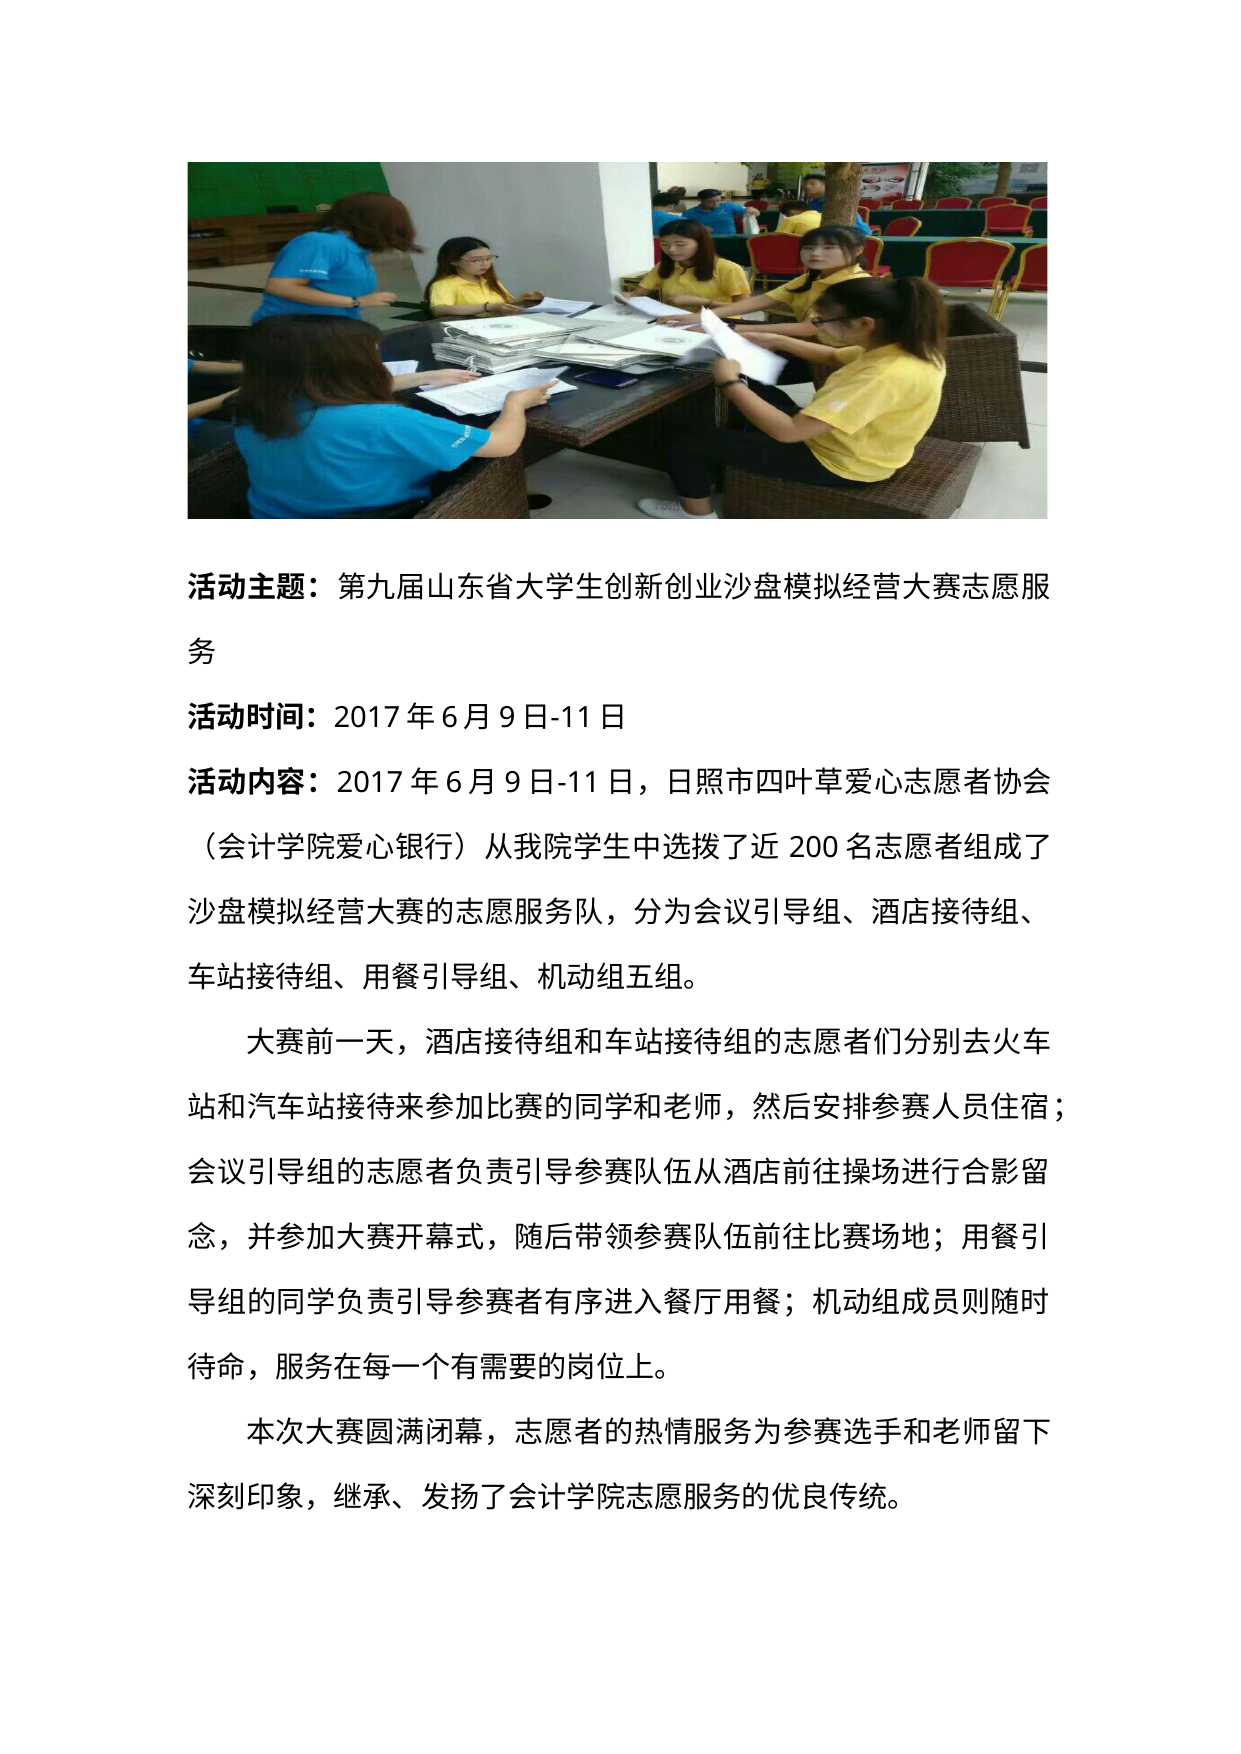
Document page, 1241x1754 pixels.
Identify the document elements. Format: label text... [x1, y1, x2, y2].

text 大赛前一天，酒店接待组和车站接待组的志愿者们分别去火车站和汽车站接待来参加比赛的同学和老师，然后安排参赛人员住宿；会议引导组的志愿者负责引导参赛队伍从酒店前往操场进行合影留念，并参加大赛开幕式，随后带领参赛队伍前往比赛场地；用餐引导组的同学负责引导参赛者有序进入餐厅用餐；机动组成员则随时待命，服务在每一个有需要的岗位上。 [187, 1007, 1053, 1397]
text 活动主题：第九届山东省大学生创新创业沙盘模拟经营大赛志愿服务 [187, 552, 1053, 682]
picture [187, 162, 1048, 519]
text 活动时间：2017年6月9日-11日 [187, 682, 1053, 747]
text 活动内容：2017年6月9日-11日，日照市四叶草爱心志愿者协会（会计学院爱心银行）从我院学生中选拨了近200名志愿者组成了沙盘模拟经营大赛的志愿服务队，分为会议引导组、酒店接待组、车站接待组、用餐引导组、机动组五组。 [187, 747, 1053, 1007]
text 本次大赛圆满闭幕，志愿者的热情服务为参赛选手和老师留下深刻印象，继承、发扬了会计学院志愿服务的优良传统。 [187, 1397, 1053, 1527]
